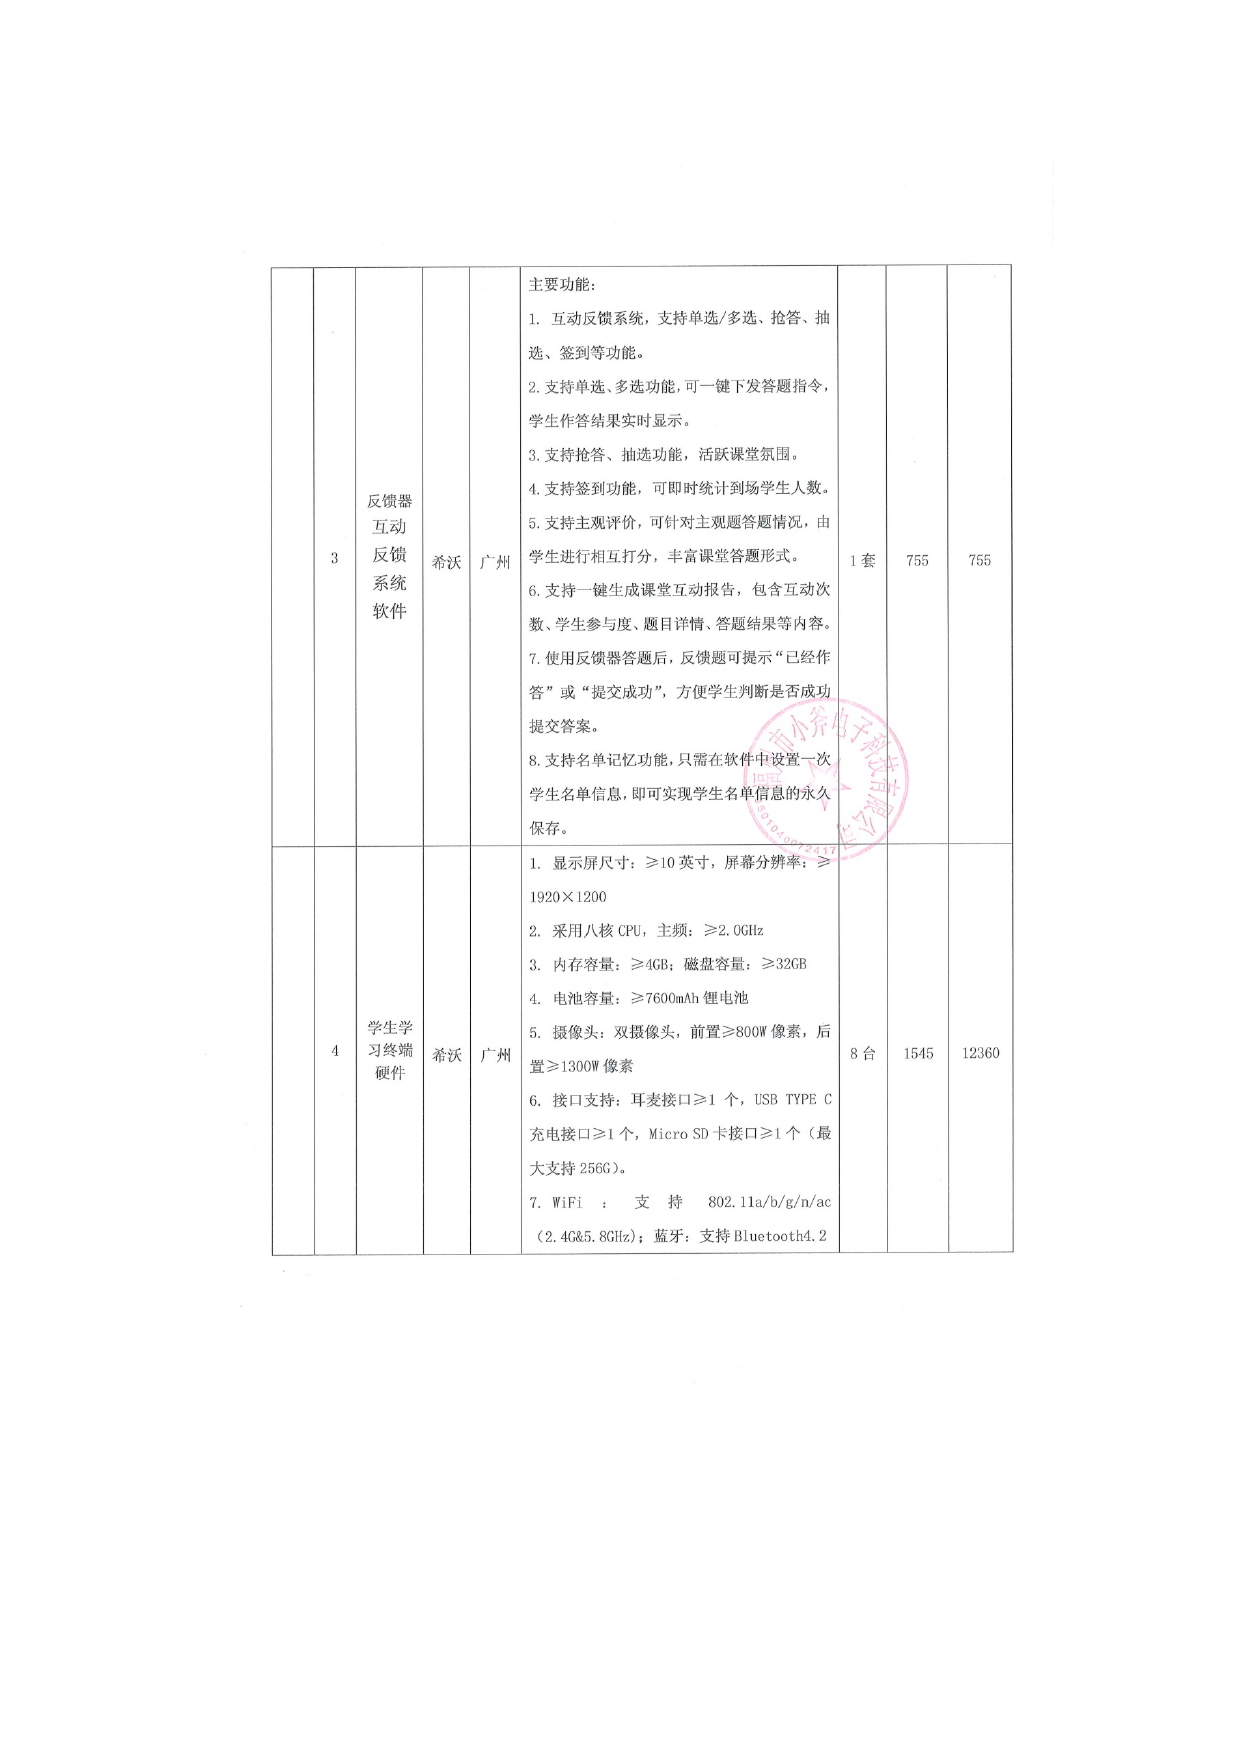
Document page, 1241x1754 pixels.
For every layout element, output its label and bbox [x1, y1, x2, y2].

picture [187, 161, 1054, 1386]
